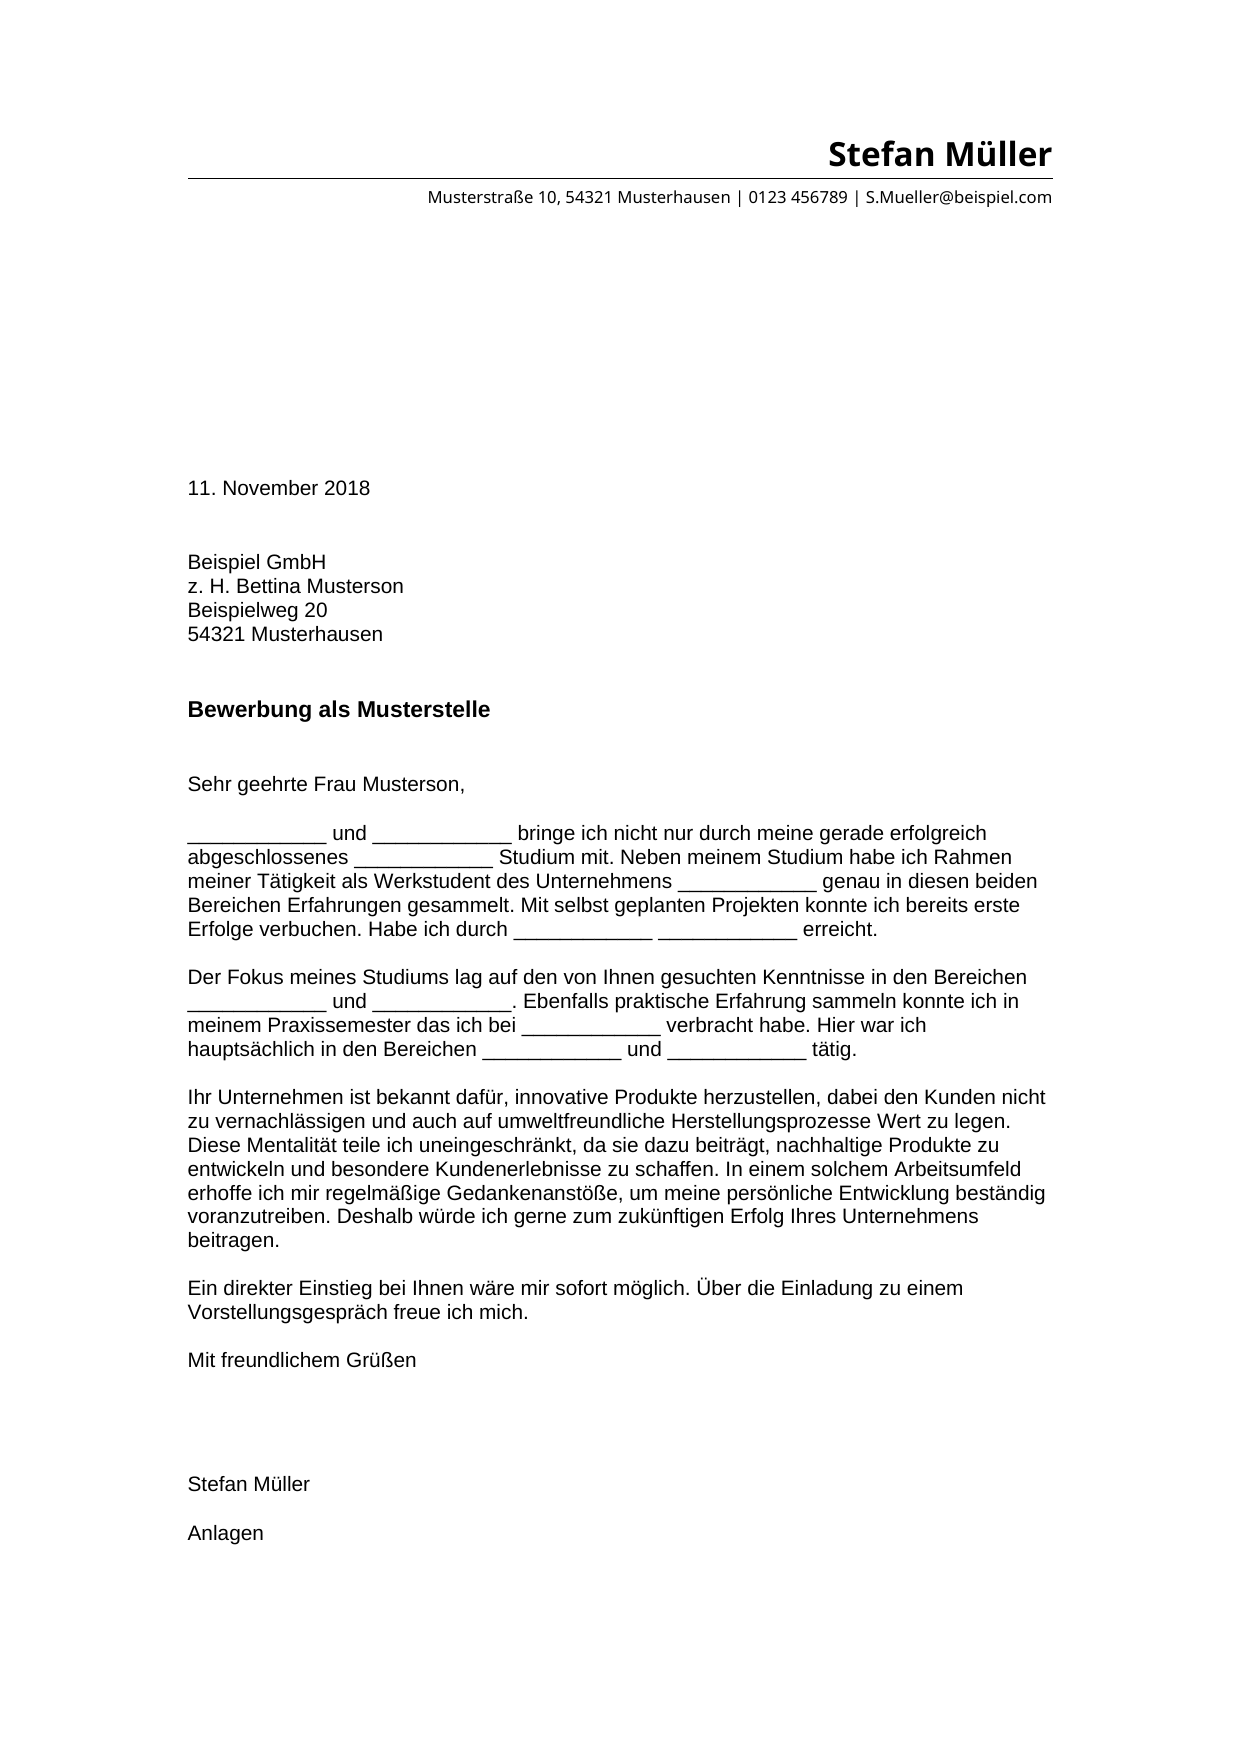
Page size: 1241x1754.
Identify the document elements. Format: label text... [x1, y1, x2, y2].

text Mit freundlichem Grüßen [187, 1348, 1053, 1372]
text Stefan Müller [187, 131, 1053, 179]
text Anlagen [187, 1521, 1053, 1545]
text 54321 Musterhausen [187, 622, 1053, 646]
text Bewerbung als Musterstelle [187, 696, 1053, 722]
text Der Fokus meines Studiums lag auf den von Ihnen gesuchten Kenntnisse in den Bereichen ____________ und ____________. Ebenfalls praktische Erfahrung sammeln konnte ich in meinem Praxissemester das ich bei ____________ verbracht habe. Hier war ich hauptsächlich in den Bereichen ____________ und ____________ tätig. [187, 965, 1053, 1061]
text Beispielweg 20 [187, 598, 1053, 622]
text Sehr geehrte Frau Musterson, [187, 772, 1053, 796]
text Musterstraße 10, 54321 Musterhausen | 0123 456789 | S.Mueller@beispiel.com [187, 186, 1053, 208]
text Ein direkter Einstieg bei Ihnen wäre mir sofort möglich. Über die Einladung zu einem Vorstellungsgespräch freue ich mich. [187, 1276, 1053, 1324]
text Beispiel GmbH [187, 550, 1053, 574]
text 11. November 2018 [187, 476, 1053, 500]
text ____________ und ____________ bringe ich nicht nur durch meine gerade erfolgreich abgeschlossenes ____________ Studium mit. Neben meinem Studium habe ich Rahmen meiner Tätigkeit als Werkstudent des Unternehmens ____________ genau in diesen beiden Bereichen Erfahrungen gesammelt. Mit selbst geplanten Projekten konnte ich bereits erste Erfolge verbuchen. Habe ich durch ____________ ____________ erreicht. [187, 821, 1053, 941]
text Stefan Müller [187, 1472, 1053, 1496]
text Ihr Unternehmen ist bekannt dafür, innovative Produkte herzustellen, dabei den Kunden nicht zu vernachlässigen und auch auf umweltfreundliche Herstellungsprozesse Wert zu legen. Diese Mentalität teile ich uneingeschränkt, da sie dazu beiträgt, nachhaltige Produkte zu entwickeln und besondere Kundenerlebnisse zu schaffen. In einem solchem Arbeitsumfeld erhoffe ich mir regelmäßige Gedankenanstöße, um meine persönliche Entwicklung beständig voranzutreiben. Deshalb würde ich gerne zum zukünftigen Erfolg Ihres Unternehmens beitragen. [187, 1084, 1053, 1252]
text z. H. Bettina Musterson [187, 574, 1053, 598]
